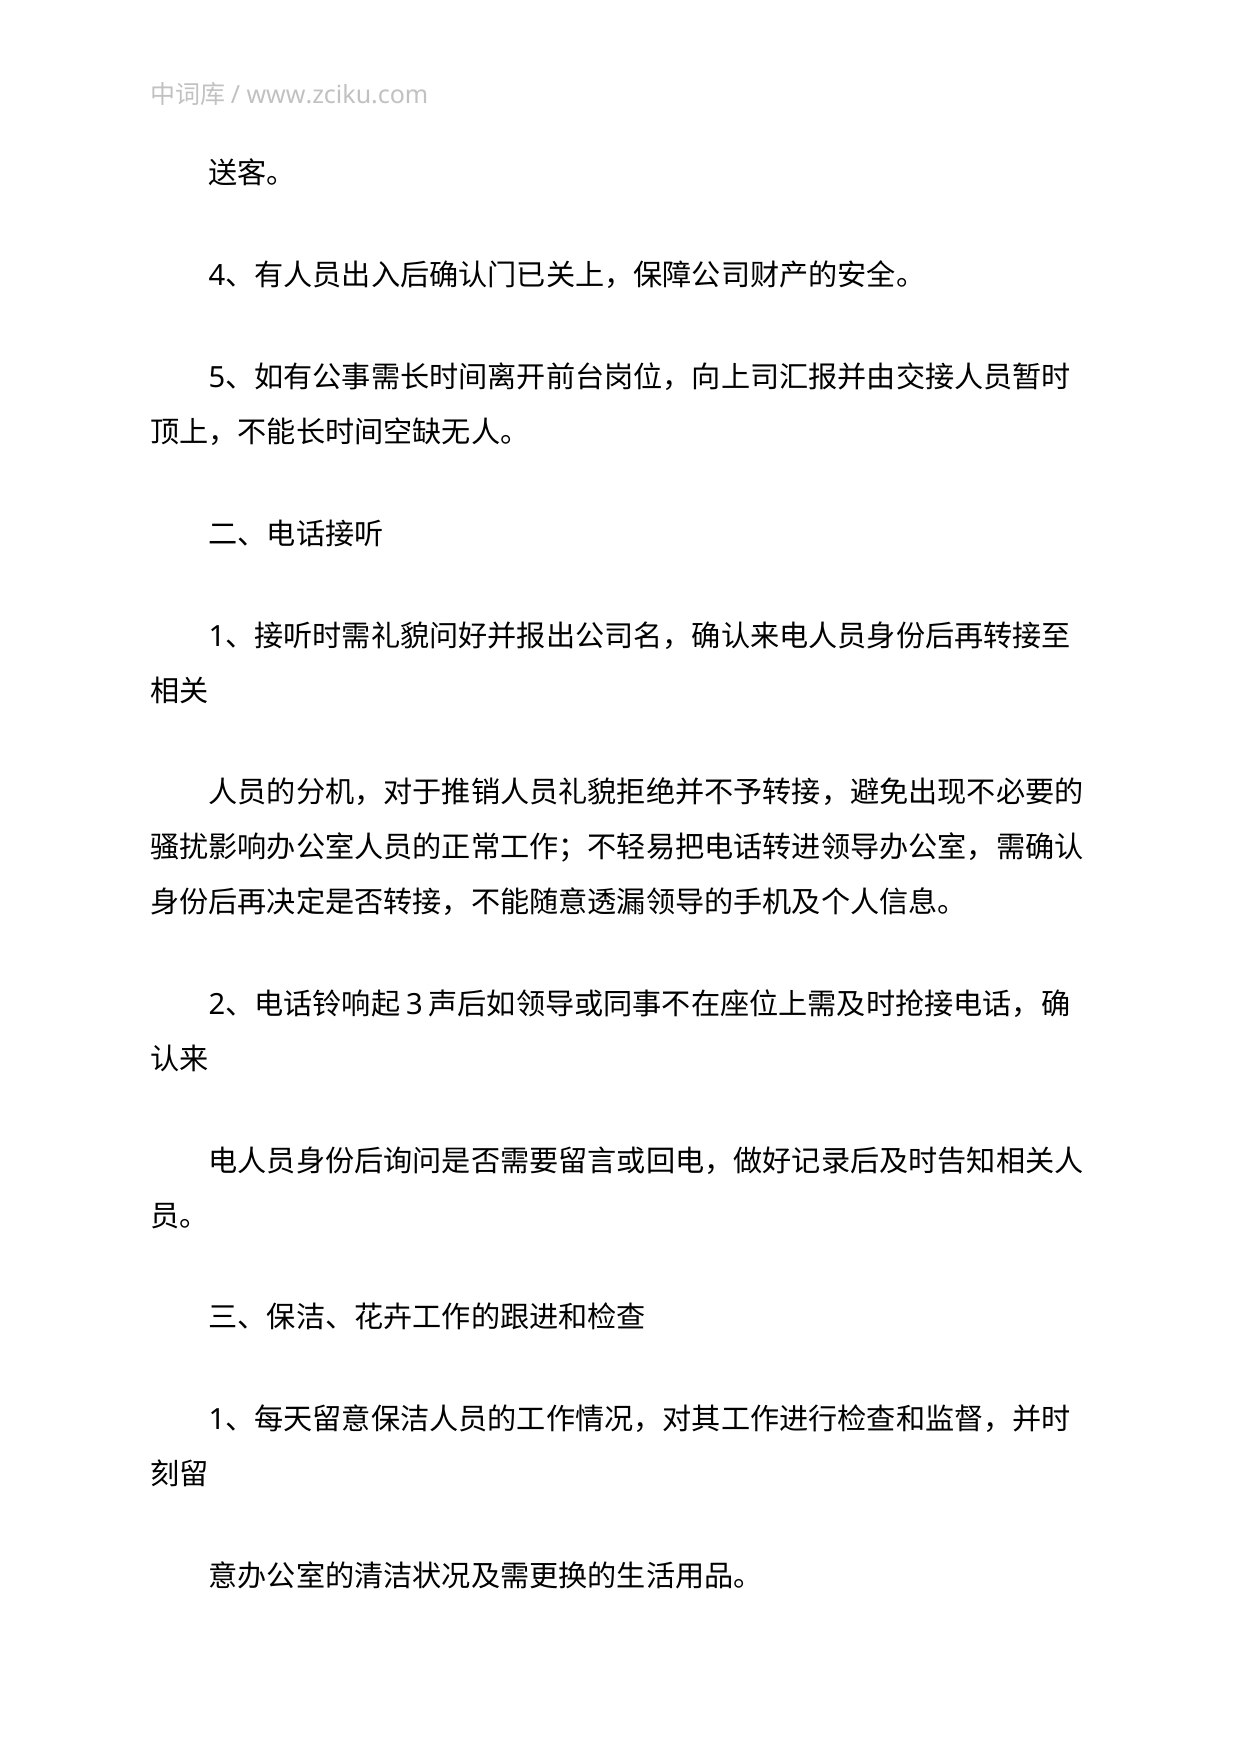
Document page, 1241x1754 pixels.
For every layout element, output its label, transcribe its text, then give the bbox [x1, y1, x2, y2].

text 二、电话接听 [150, 511, 1090, 553]
text 1、每天留意保洁人员的工作情况，对其工作进行检查和监督，并时刻留 [150, 1396, 1090, 1493]
text 5、如有公事需长时间离开前台岗位，向上司汇报并由交接人员暂时顶上，不能长时间空缺无人。 [150, 354, 1090, 451]
text 电人员身份后询问是否需要留言或回电，做好记录后及时告知相关人员。 [150, 1137, 1090, 1234]
text 意办公室的清洁状况及需更换的生活用品。 [150, 1553, 1090, 1595]
text 人员的分机，对于推销人员礼貌拒绝并不予转接，避免出现不必要的骚扰影响办公室人员的正常工作；不轻易把电话转进领导办公室，需确认身份后再决定是否转接，不能随意透漏领导的手机及个人信息。 [150, 769, 1090, 921]
text 三、保洁、花卉工作的跟进和检查 [150, 1294, 1090, 1336]
text 4、有人员出入后确认门已关上，保障公司财产的安全。 [150, 252, 1090, 294]
text 2、电话铃响起3声后如领导或同事不在座位上需及时抢接电话，确认来 [150, 981, 1090, 1078]
text 送客。 [150, 150, 1090, 192]
text 1、接听时需礼貌问好并报出公司名，确认来电人员身份后再转接至相关 [150, 612, 1090, 709]
